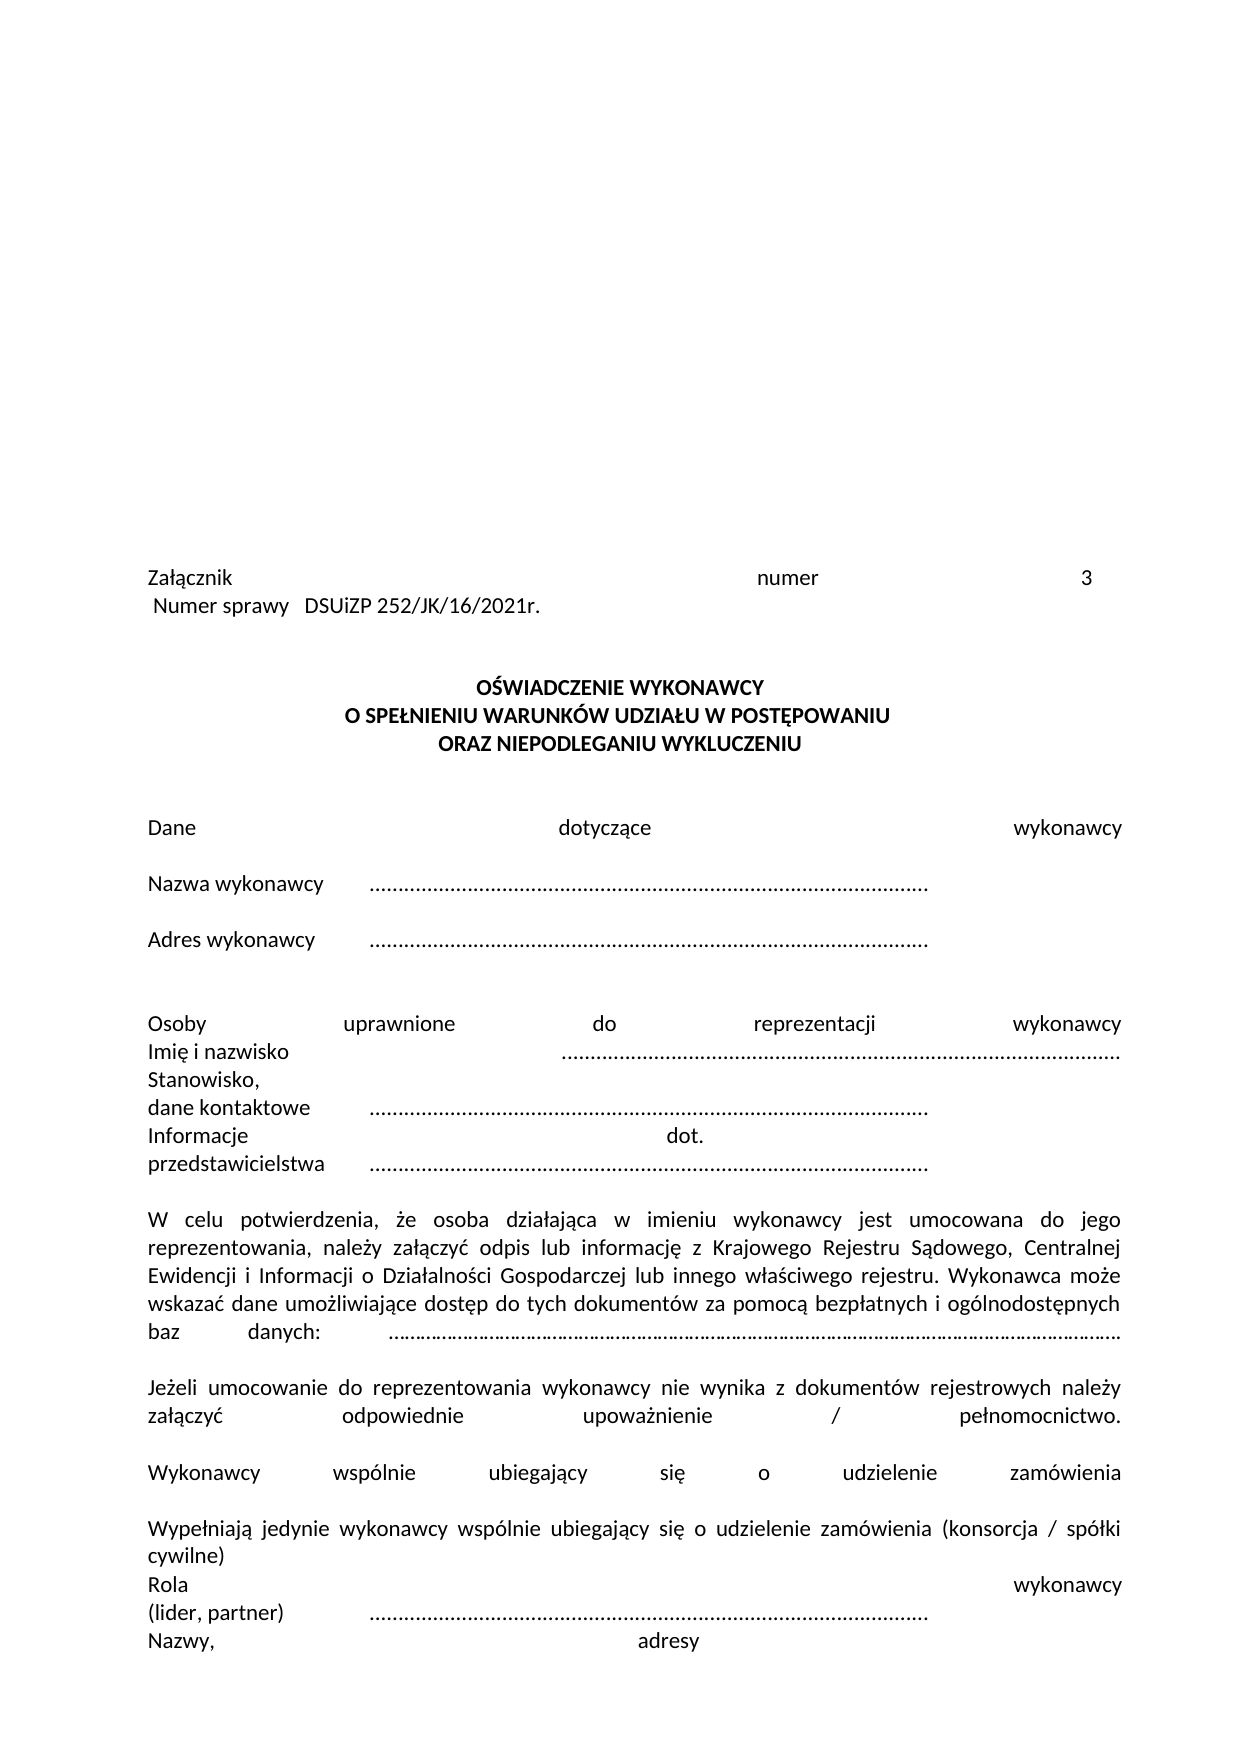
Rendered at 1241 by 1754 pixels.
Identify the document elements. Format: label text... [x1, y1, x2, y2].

text OŚWIADCZENIE WYKONAWCY O SPEŁNIENIU WARUNKÓW UDZIAŁU W POSTĘPOWANIU ORAZ NIEPODLEGANIU WYKLUCZENIU [148, 673, 1093, 813]
text Załącznik numer 3 Numer sprawy DSUiZP 252/JK/16/2021r. [148, 563, 1093, 619]
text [148, 813, 1122, 1654]
